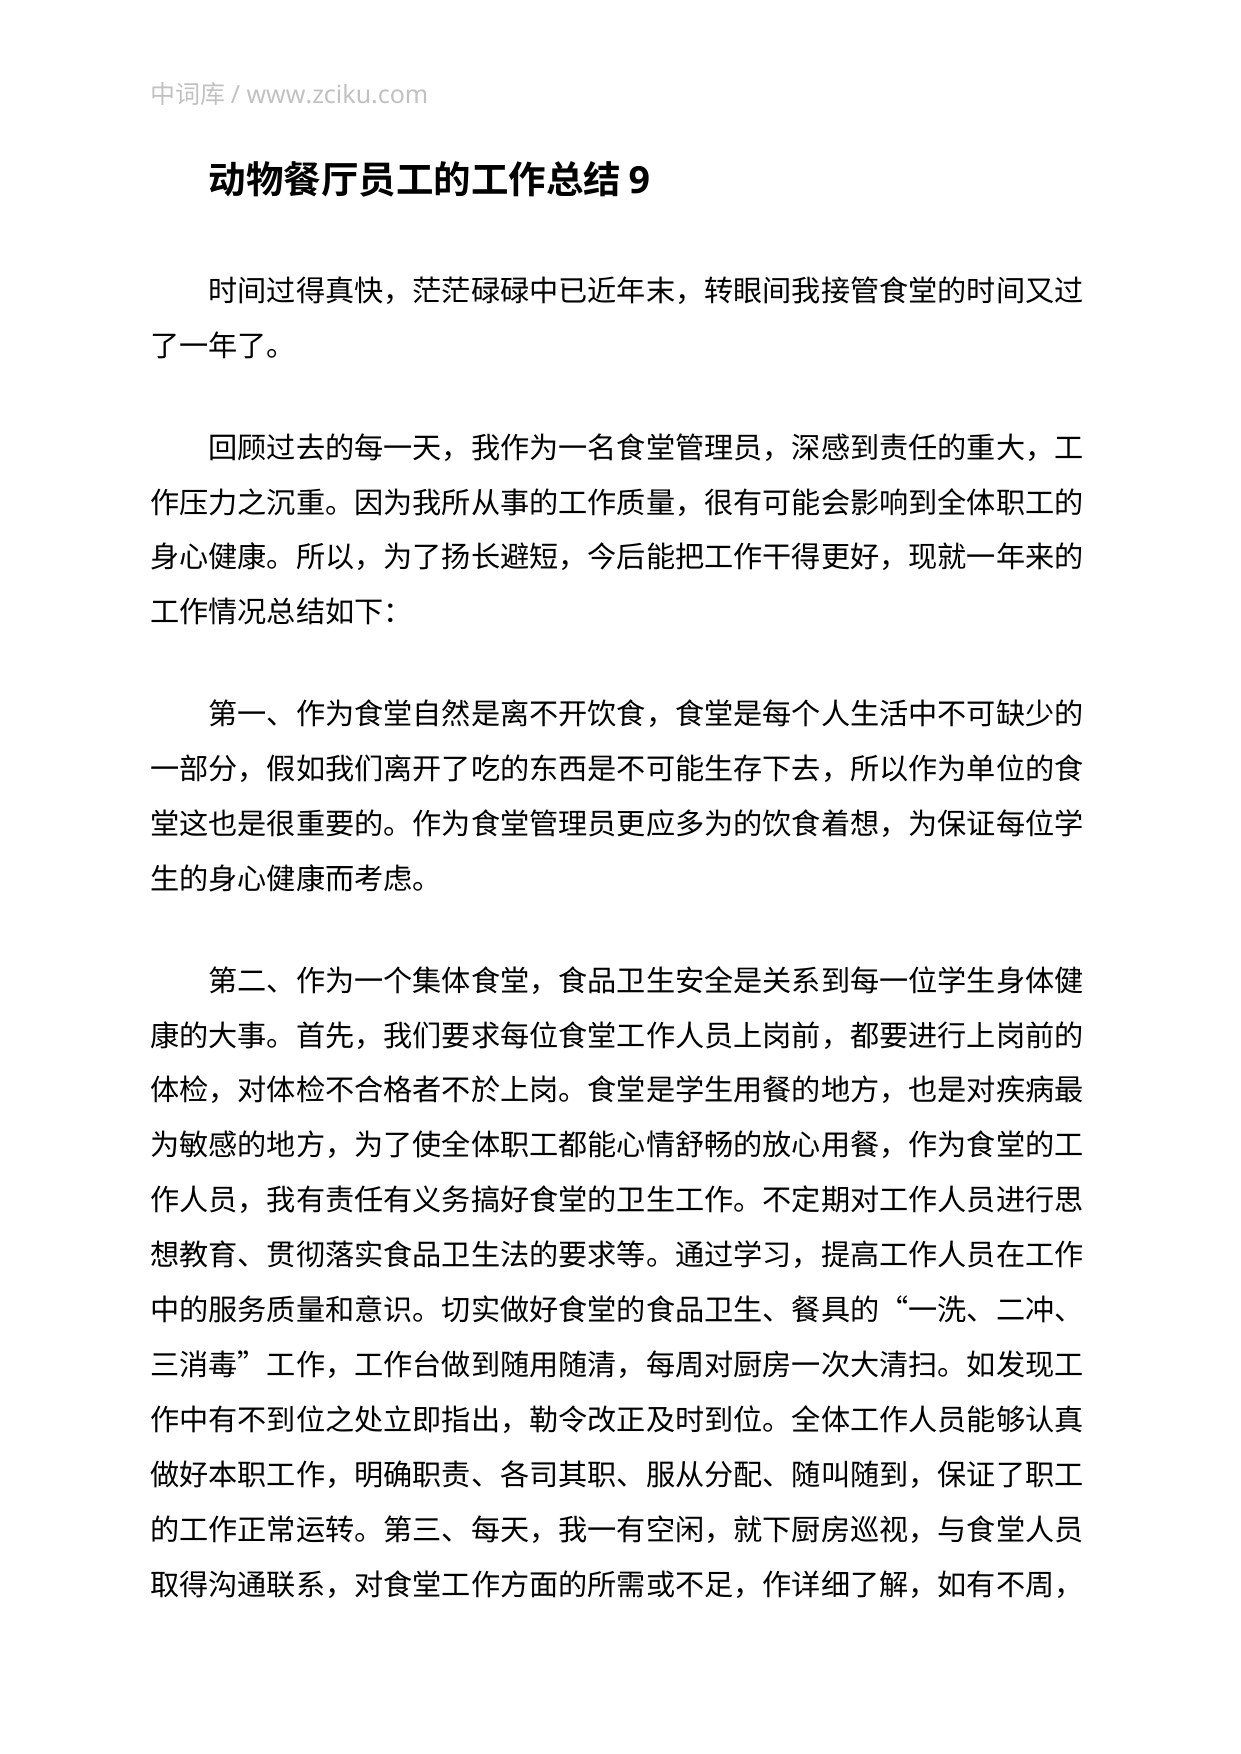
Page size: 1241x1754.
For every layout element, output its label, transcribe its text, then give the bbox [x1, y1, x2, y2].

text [150, 957, 1090, 1603]
text 动物餐厅员工的工作总结9 [150, 150, 1090, 204]
text 时间过得真快，茫茫碌碌中已近年末，转眼间我接管食堂的时间又过了一年了。 [150, 268, 1090, 365]
text 第一、作为食堂自然是离不开饮食，食堂是每个人生活中不可缺少的一部分，假如我们离开了吃的东西是不可能生存下去，所以作为单位的食堂这也是很重要的。作为食堂管理员更应多为的饮食着想，为保证每位学生的身心健康而考虑。 [150, 691, 1090, 898]
text 回顾过去的每一天，我作为一名食堂管理员，深感到责任的重大，工作压力之沉重。因为我所从事的工作质量，很有可能会影响到全体职工的身心健康。所以，为了扬长避短，今后能把工作干得更好，现就一年来的工作情况总结如下： [150, 424, 1090, 631]
